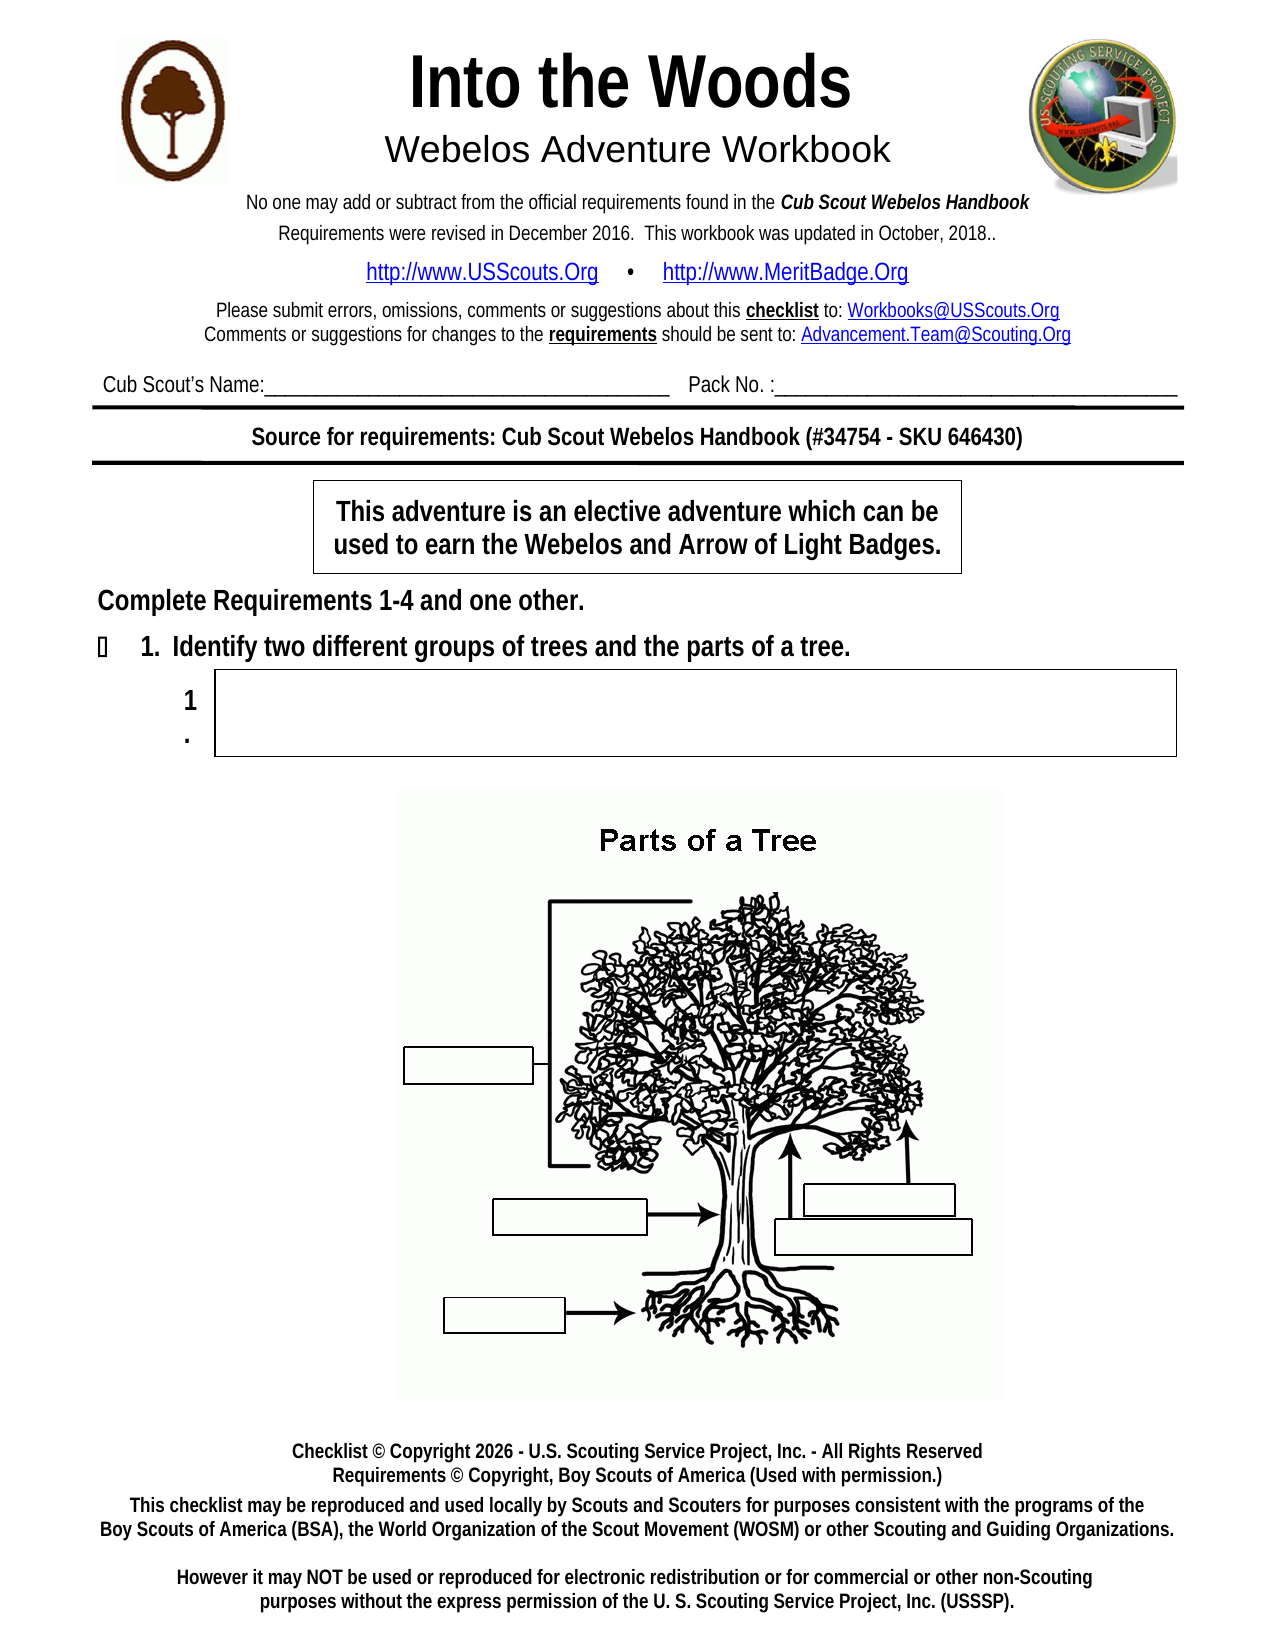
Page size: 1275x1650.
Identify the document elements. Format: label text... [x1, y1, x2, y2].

text Cub Scout’s Name: Pack No. : [97, 371, 1177, 397]
picture [1027, 37, 1178, 195]
picture [118, 38, 230, 185]
table_header 1. [173, 669, 214, 756]
table_header [216, 670, 1176, 756]
table_header This adventure is an elective adventure which can be used to earn the Webelos and Arrow of Light Badges. [314, 481, 961, 573]
text 1. Identify two different groups of trees and the parts of a tree. [97, 629, 1177, 663]
text Please submit errors, omissions, comments or suggestions about this checklist to: Workbooks@USScouts.Org [97, 298, 1177, 322]
text Source for requirements: Cub Scout Webelos Handbook (#34754 - SKU 646430) [97, 422, 1177, 451]
text http://www.USScouts.Org • http://www.MeritBadge.Org [97, 257, 1177, 286]
text Comments or suggestions for changes to the requirements should be sent to: Advancement.Team@Scouting.Org [97, 322, 1177, 346]
picture [395, 788, 1004, 1399]
text Complete Requirements 1-4 and one other. [97, 583, 1177, 617]
